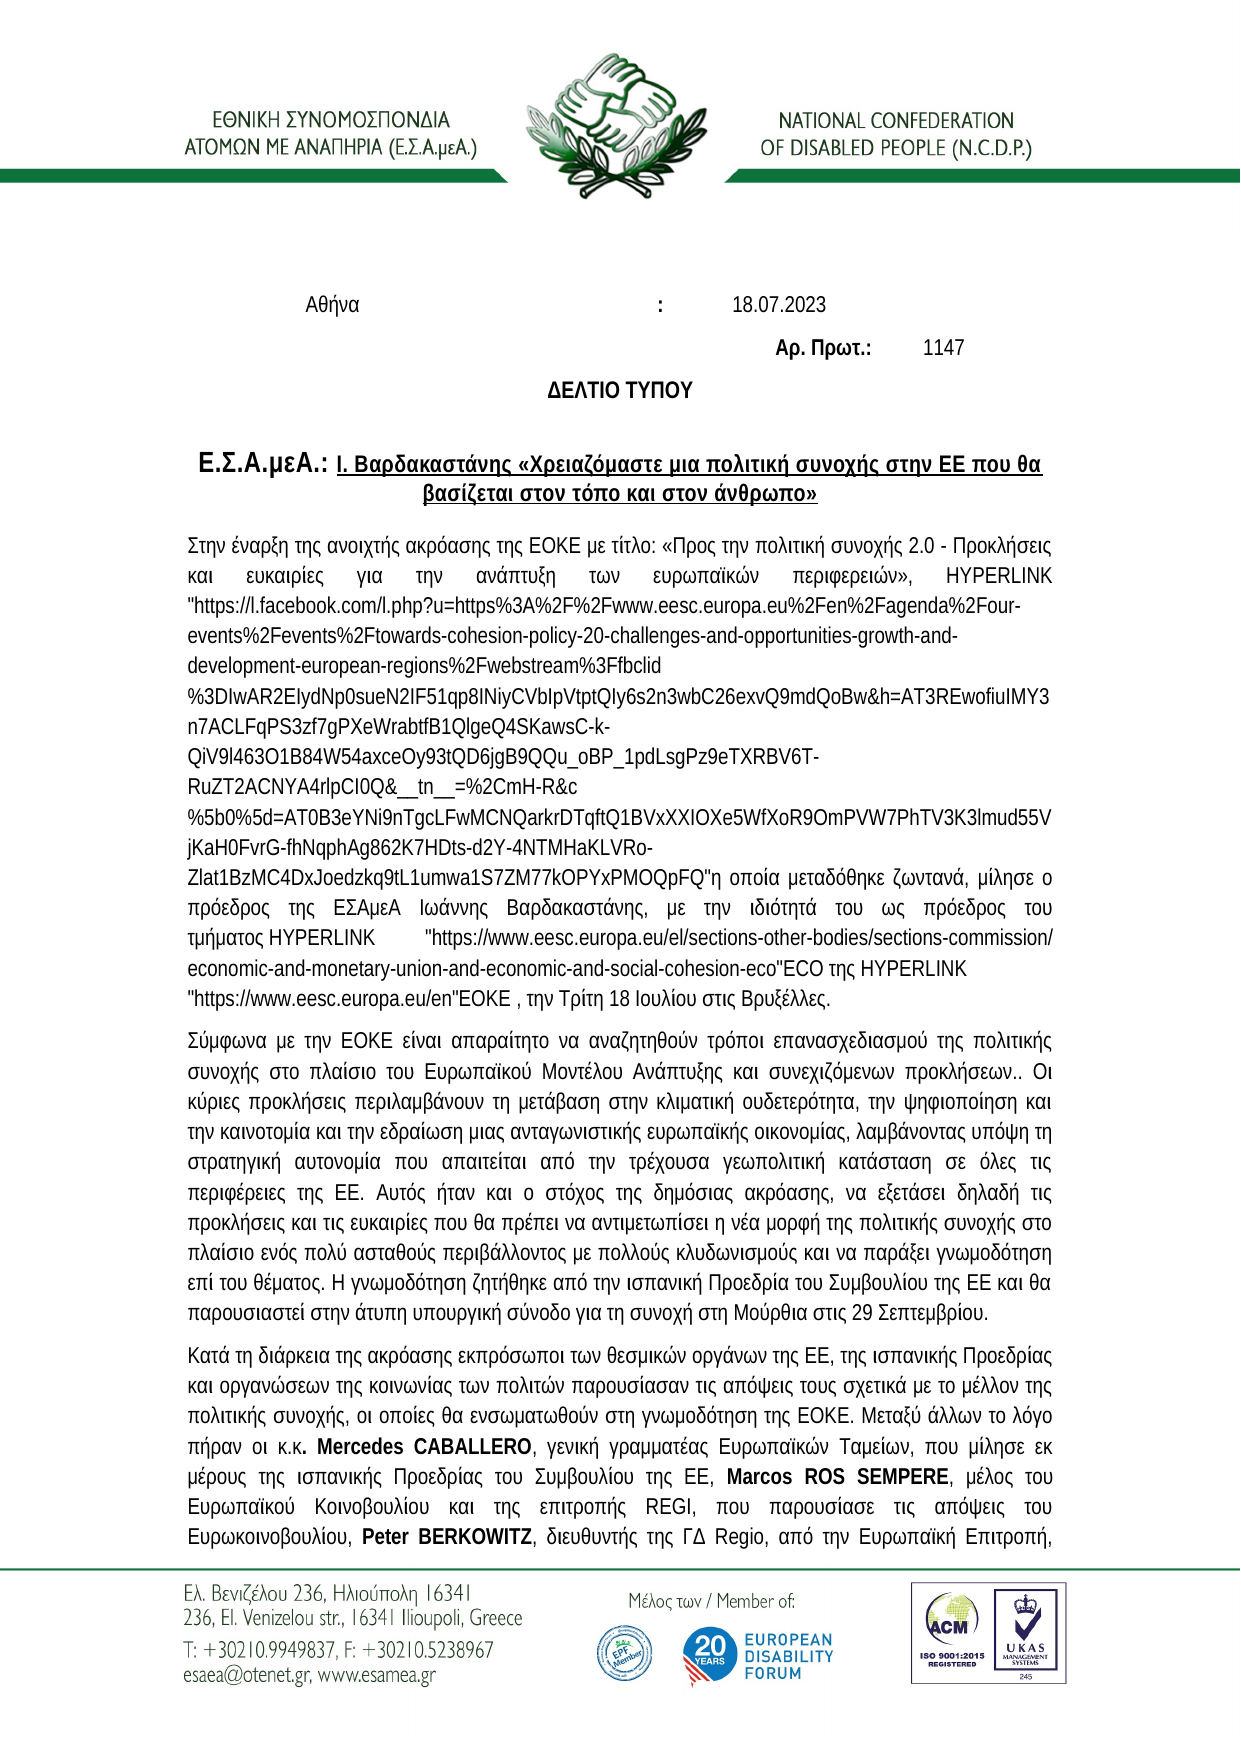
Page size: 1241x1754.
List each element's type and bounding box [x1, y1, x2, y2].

picture [0, 1556, 1240, 1738]
picture [0, 0, 1240, 237]
